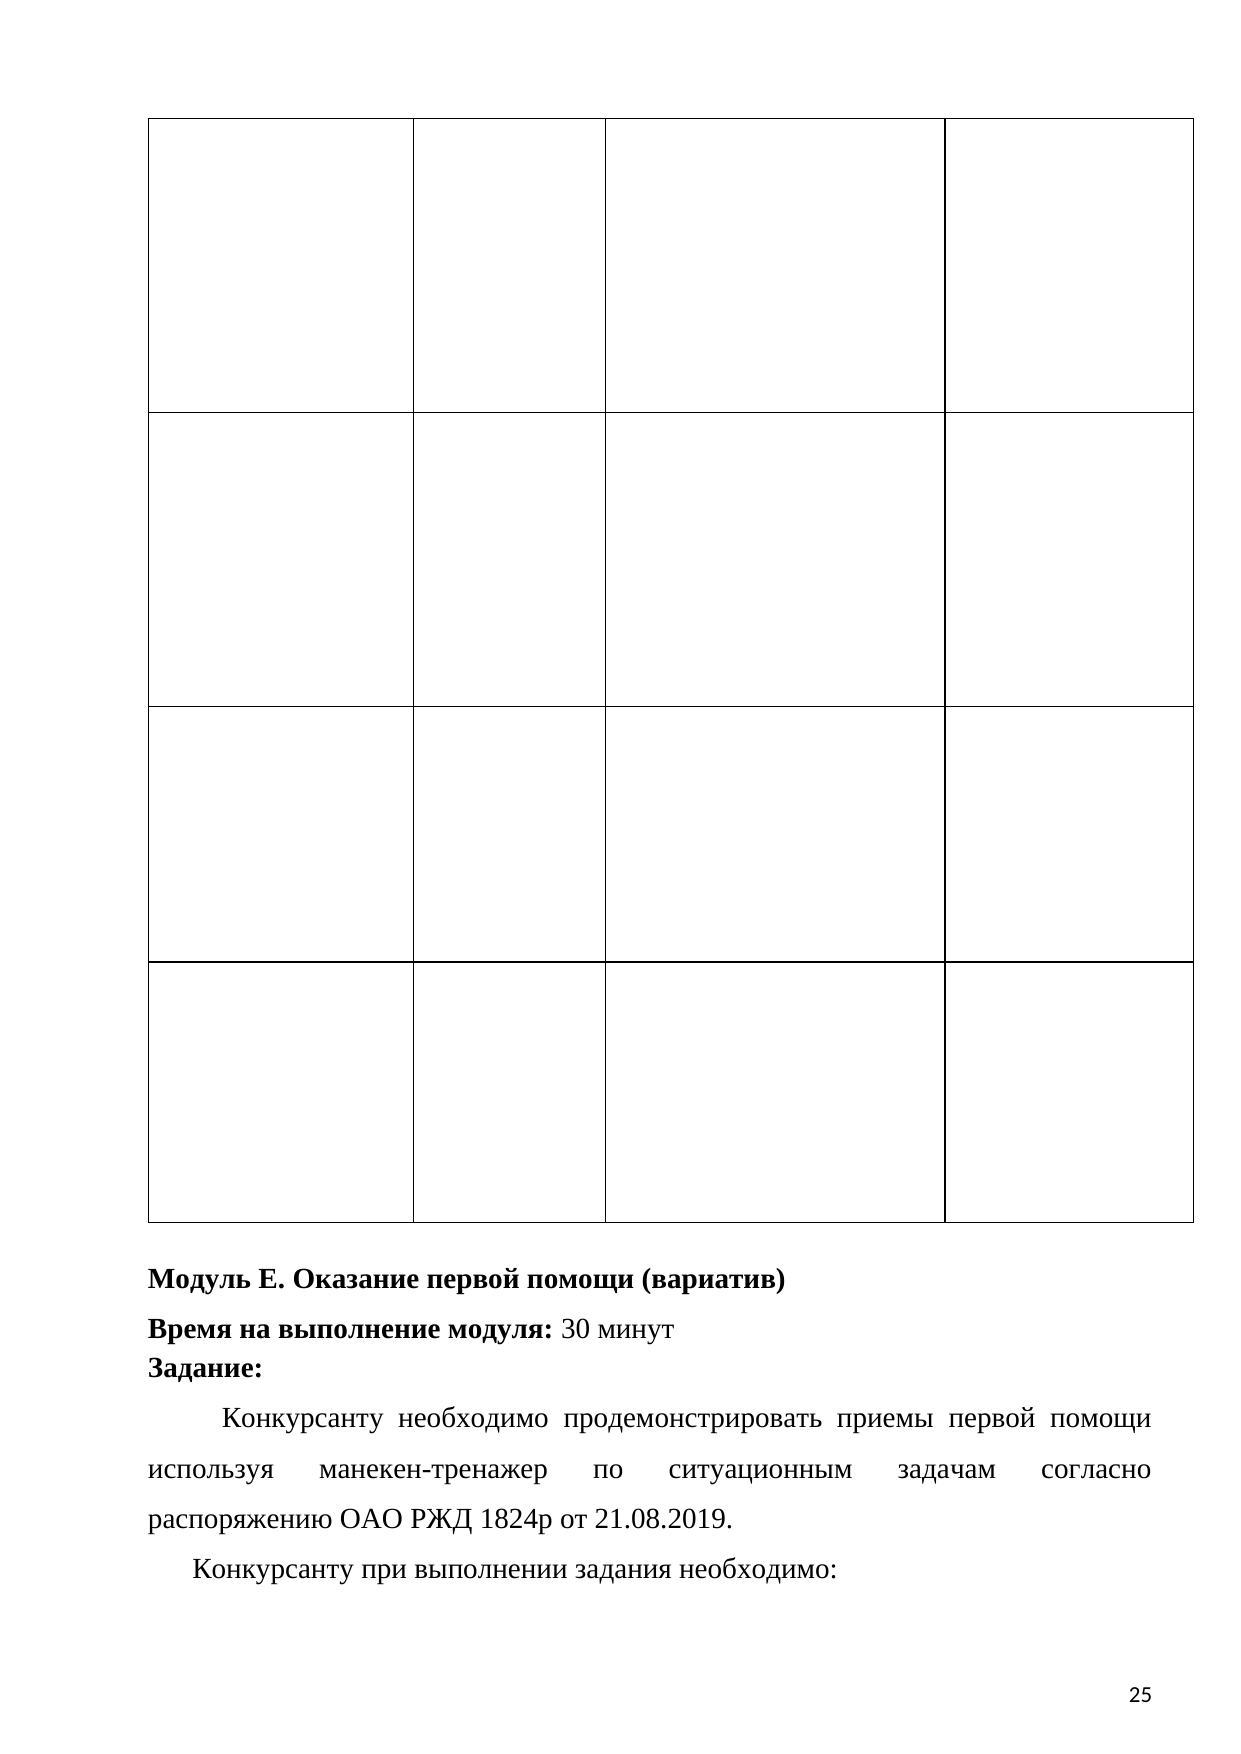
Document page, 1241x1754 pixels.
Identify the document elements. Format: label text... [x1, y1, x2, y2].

table_cell [946, 413, 1193, 706]
table_cell [414, 413, 605, 706]
table_cell [414, 119, 605, 412]
table_cell [606, 119, 944, 412]
text Задание: [148, 1350, 1152, 1384]
text Модуль Е. Оказание первой помощи (вариатив) [148, 1261, 1152, 1295]
table_cell [149, 413, 413, 706]
table_cell [414, 707, 605, 961]
text Конкурсанту при выполнении задания необходимо: [148, 1551, 1152, 1585]
table_cell [946, 119, 1193, 412]
table_cell [149, 707, 413, 961]
table_cell [149, 119, 413, 412]
table_cell [414, 963, 605, 1222]
table_cell [149, 963, 413, 1222]
table_cell [606, 707, 944, 961]
text Время на выполнение модуля: 30 минут [148, 1312, 1152, 1345]
table_cell [606, 413, 944, 706]
table_cell [606, 963, 944, 1222]
text Конкурсанту необходимо продемонстрировать приемы первой помощи используя манекен-тренажер по ситуационным задачам согласно распоряжению ОАО РЖД 1824р от 21.08.2019. [148, 1401, 1152, 1535]
table_cell [946, 963, 1193, 1222]
table_cell [946, 707, 1193, 961]
